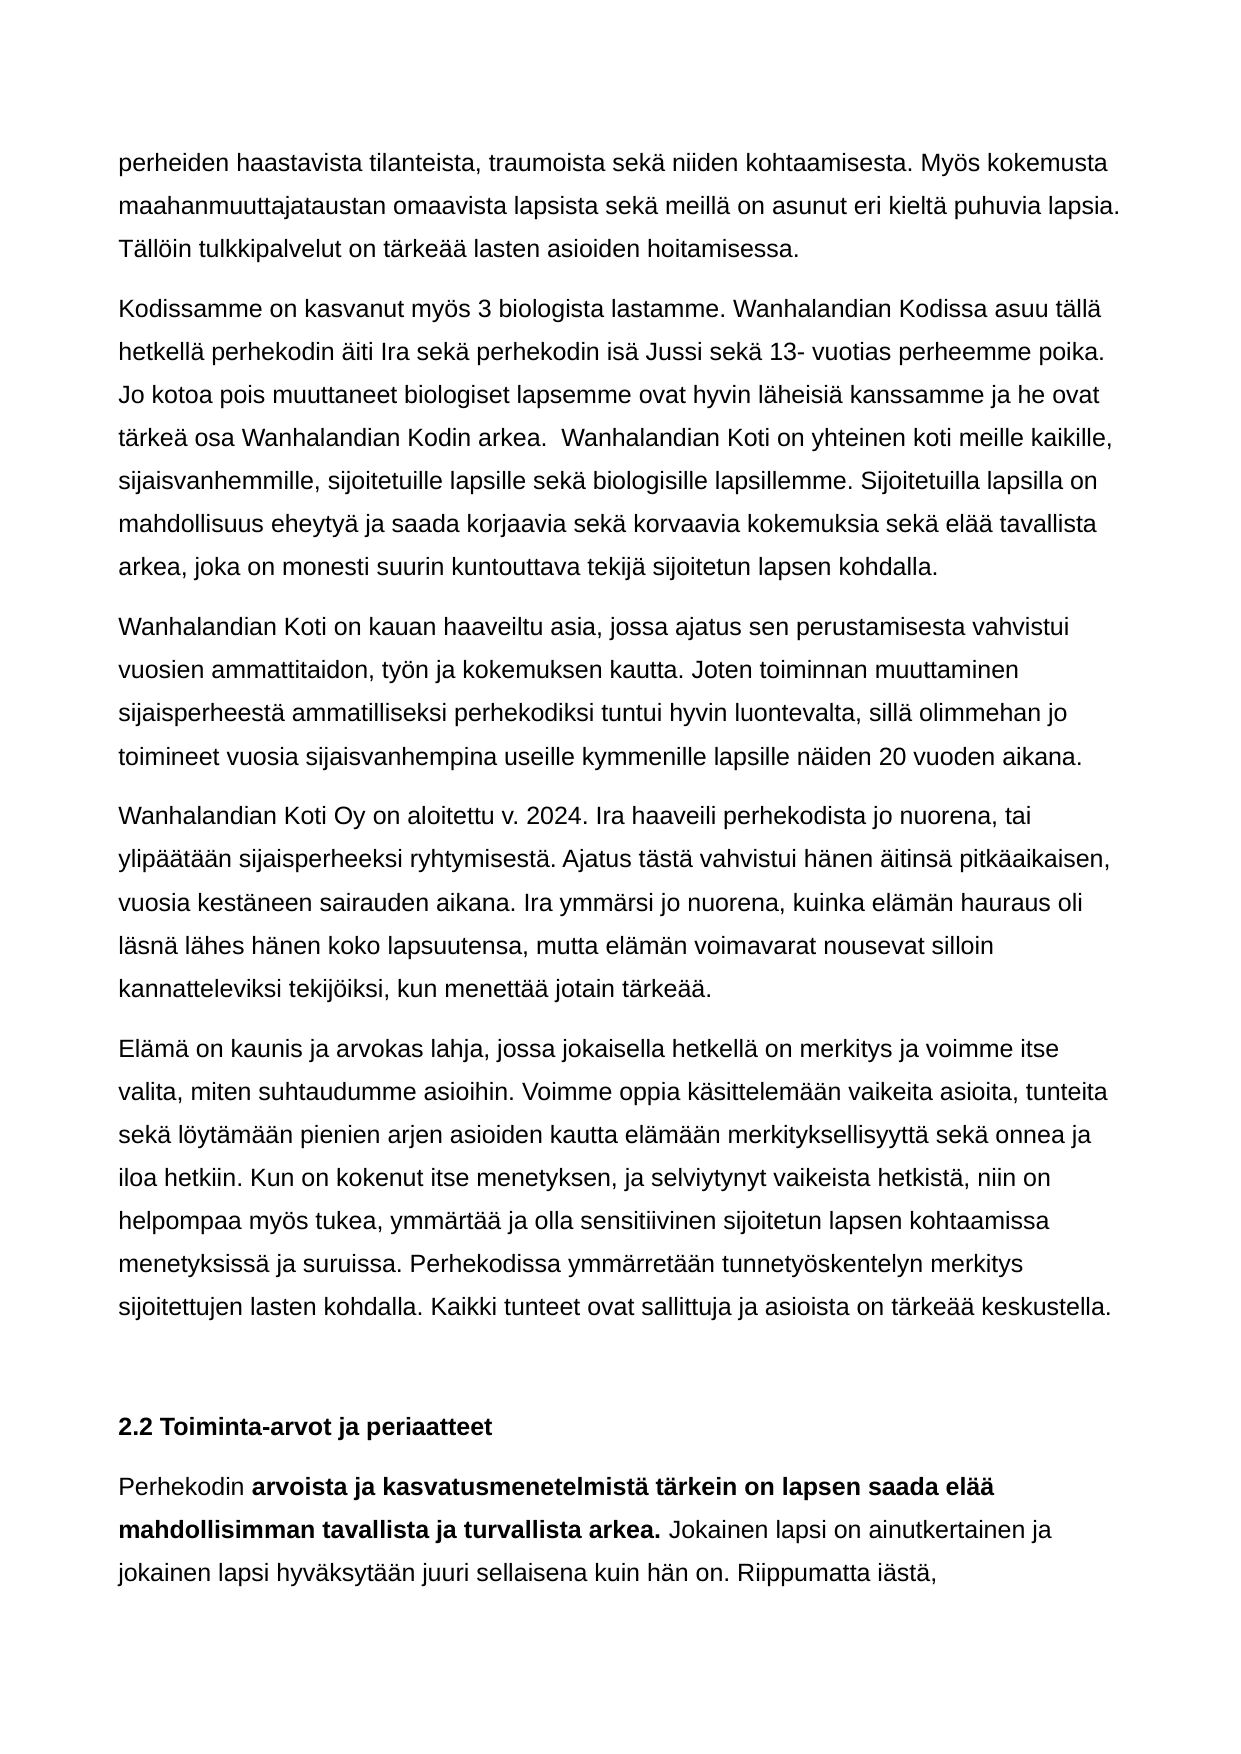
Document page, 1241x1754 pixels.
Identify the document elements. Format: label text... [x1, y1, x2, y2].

text Elämä on kaunis ja arvokas lahja, jossa jokaisella hetkellä on merkitys ja voimme itse valita, miten suhtaudumme asioihin. Voimme oppia käsittelemään vaikeita asioita, tunteita sekä löytämään pienien arjen asioiden kautta elämään merkityksellisyyttä sekä onnea ja iloa hetkiin. Kun on kokenut itse menetyksen, ja selviytynyt vaikeista hetkistä, niin on helpompaa myös tukea, ymmärtää ja olla sensitiivinen sijoitetun lapsen kohtaamissa menetyksissä ja suruissa. Perhekodissa ymmärretään tunnetyöskentelyn merkitys sijoitettujen lasten kohdalla. Kaikki tunteet ovat sallittuja ja asioista on tärkeää keskustella. [118, 1034, 1122, 1321]
text 2.2 Toiminta-arvot ja periaatteet [118, 1412, 1122, 1441]
text Wanhalandian Koti on kauan haaveiltu asia, jossa ajatus sen perustamisesta vahvistui vuosien ammattitaidon, työn ja kokemuksen kautta. Joten toiminnan muuttaminen sijaisperheestä ammatilliseksi perhekodiksi tuntui hyvin luontevalta, sillä olimmehan jo toimineet vuosia sijaisvanhempina useille kymmenille lapsille näiden 20 vuoden aikana. [118, 612, 1122, 770]
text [118, 1472, 1122, 1587]
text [118, 148, 1122, 263]
text Wanhalandian Koti Oy on aloitettu v. 2024. Ira haaveili perhekodista jo nuorena, tai ylipäätään sijaisperheeksi ryhtymisestä. Ajatus tästä vahvistui hänen äitinsä pitkäaikaisen, vuosia kestäneen sairauden aikana. Ira ymmärsi jo nuorena, kuinka elämän hauraus oli läsnä lähes hänen koko lapsuutensa, mutta elämän voimavarat nousevat silloin kannatteleviksi tekijöiksi, kun menettää jotain tärkeää. [118, 801, 1122, 1003]
text Kodissamme on kasvanut myös 3 biologista lastamme. Wanhalandian Kodissa asuu tällä hetkellä perhekodin äiti Ira sekä perhekodin isä Jussi sekä 13- vuotias perheemme poika. Jo kotoa pois muuttaneet biologiset lapsemme ovat hyvin läheisiä kanssamme ja he ovat tärkeä osa Wanhalandian Kodin arkea. Wanhalandian Koti on yhteinen koti meille kaikille, sijaisvanhemmille, sijoitetuille lapsille sekä biologisille lapsillemme. Sijoitetuilla lapsilla on mahdollisuus eheytyä ja saada korjaavia sekä korvaavia kokemuksia sekä elää tavallista arkea, joka on monesti suurin kuntouttava tekijä sijoitetun lapsen kohdalla. [118, 294, 1122, 581]
